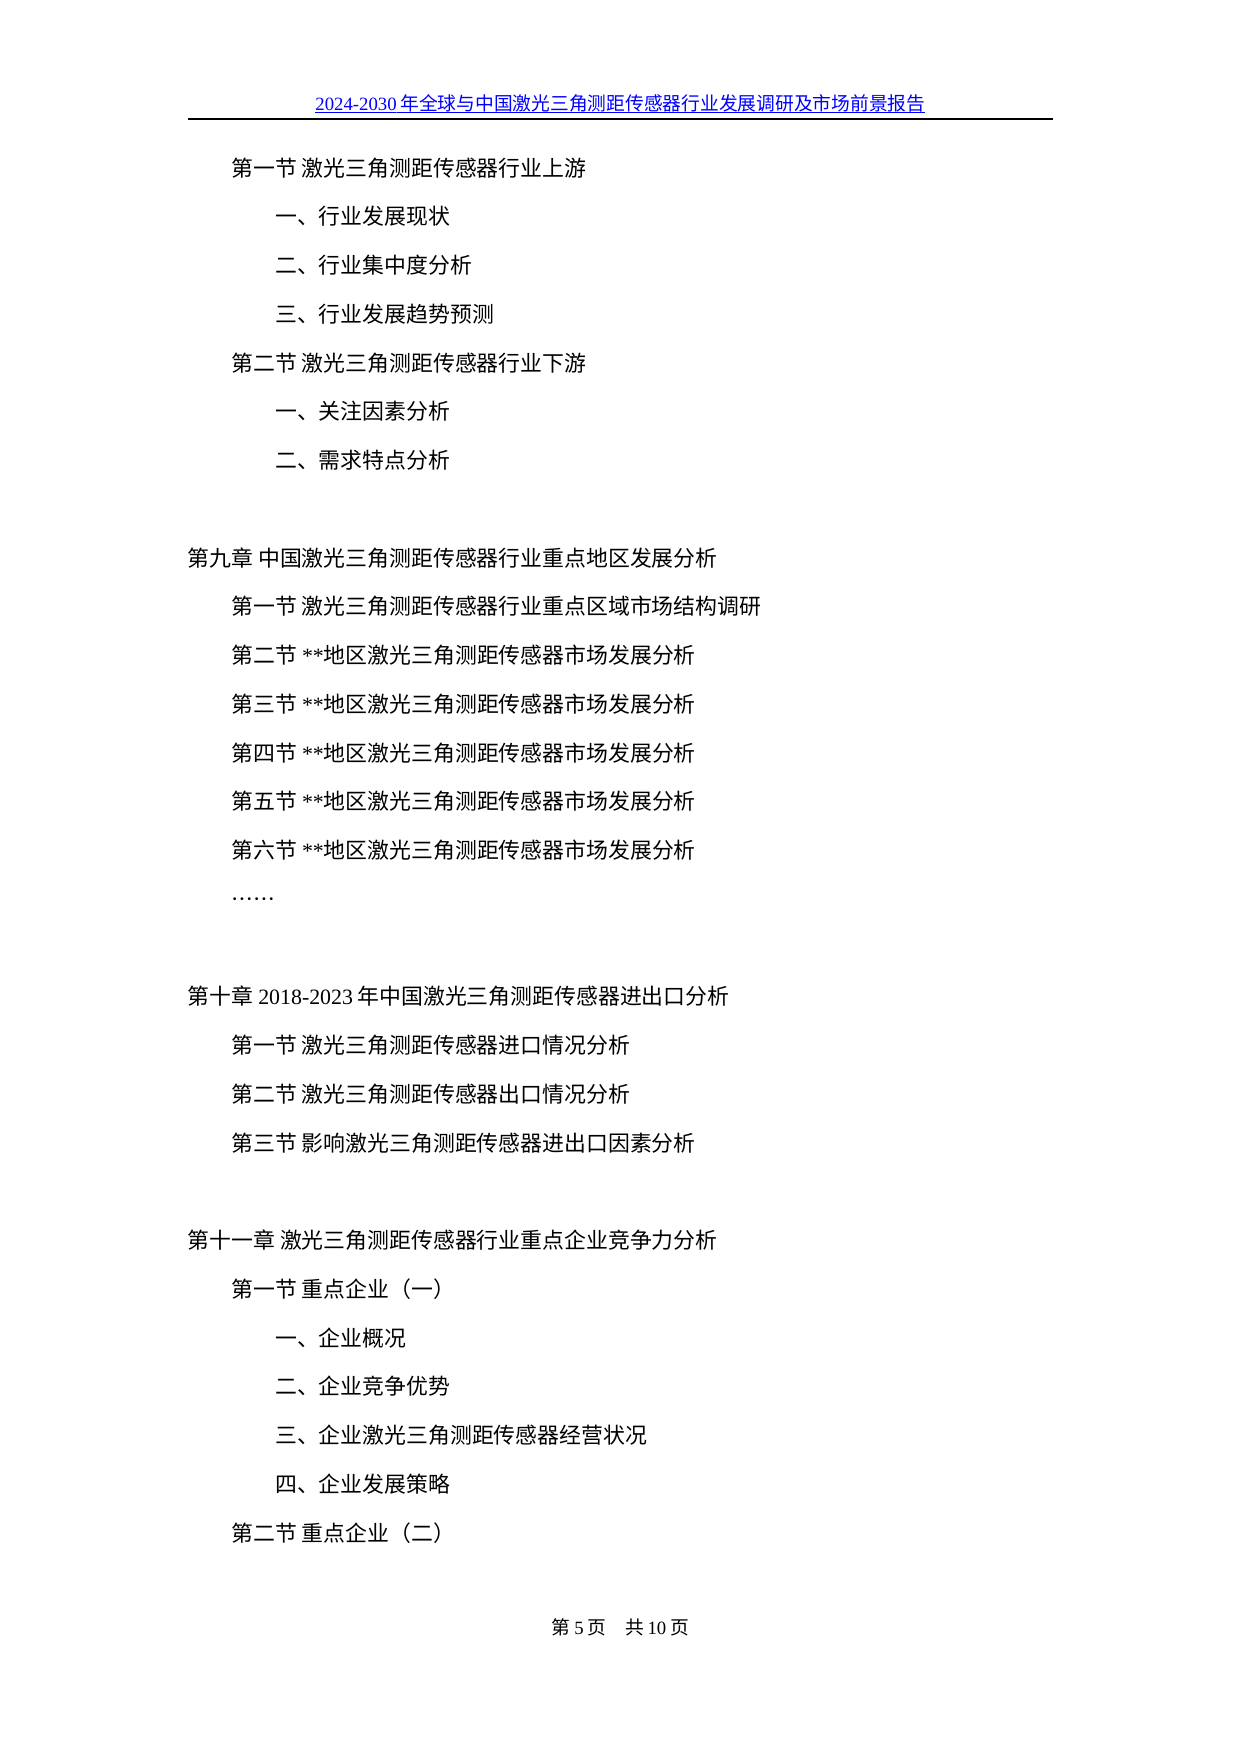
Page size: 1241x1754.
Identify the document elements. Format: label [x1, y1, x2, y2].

text [187, 150, 1053, 1548]
